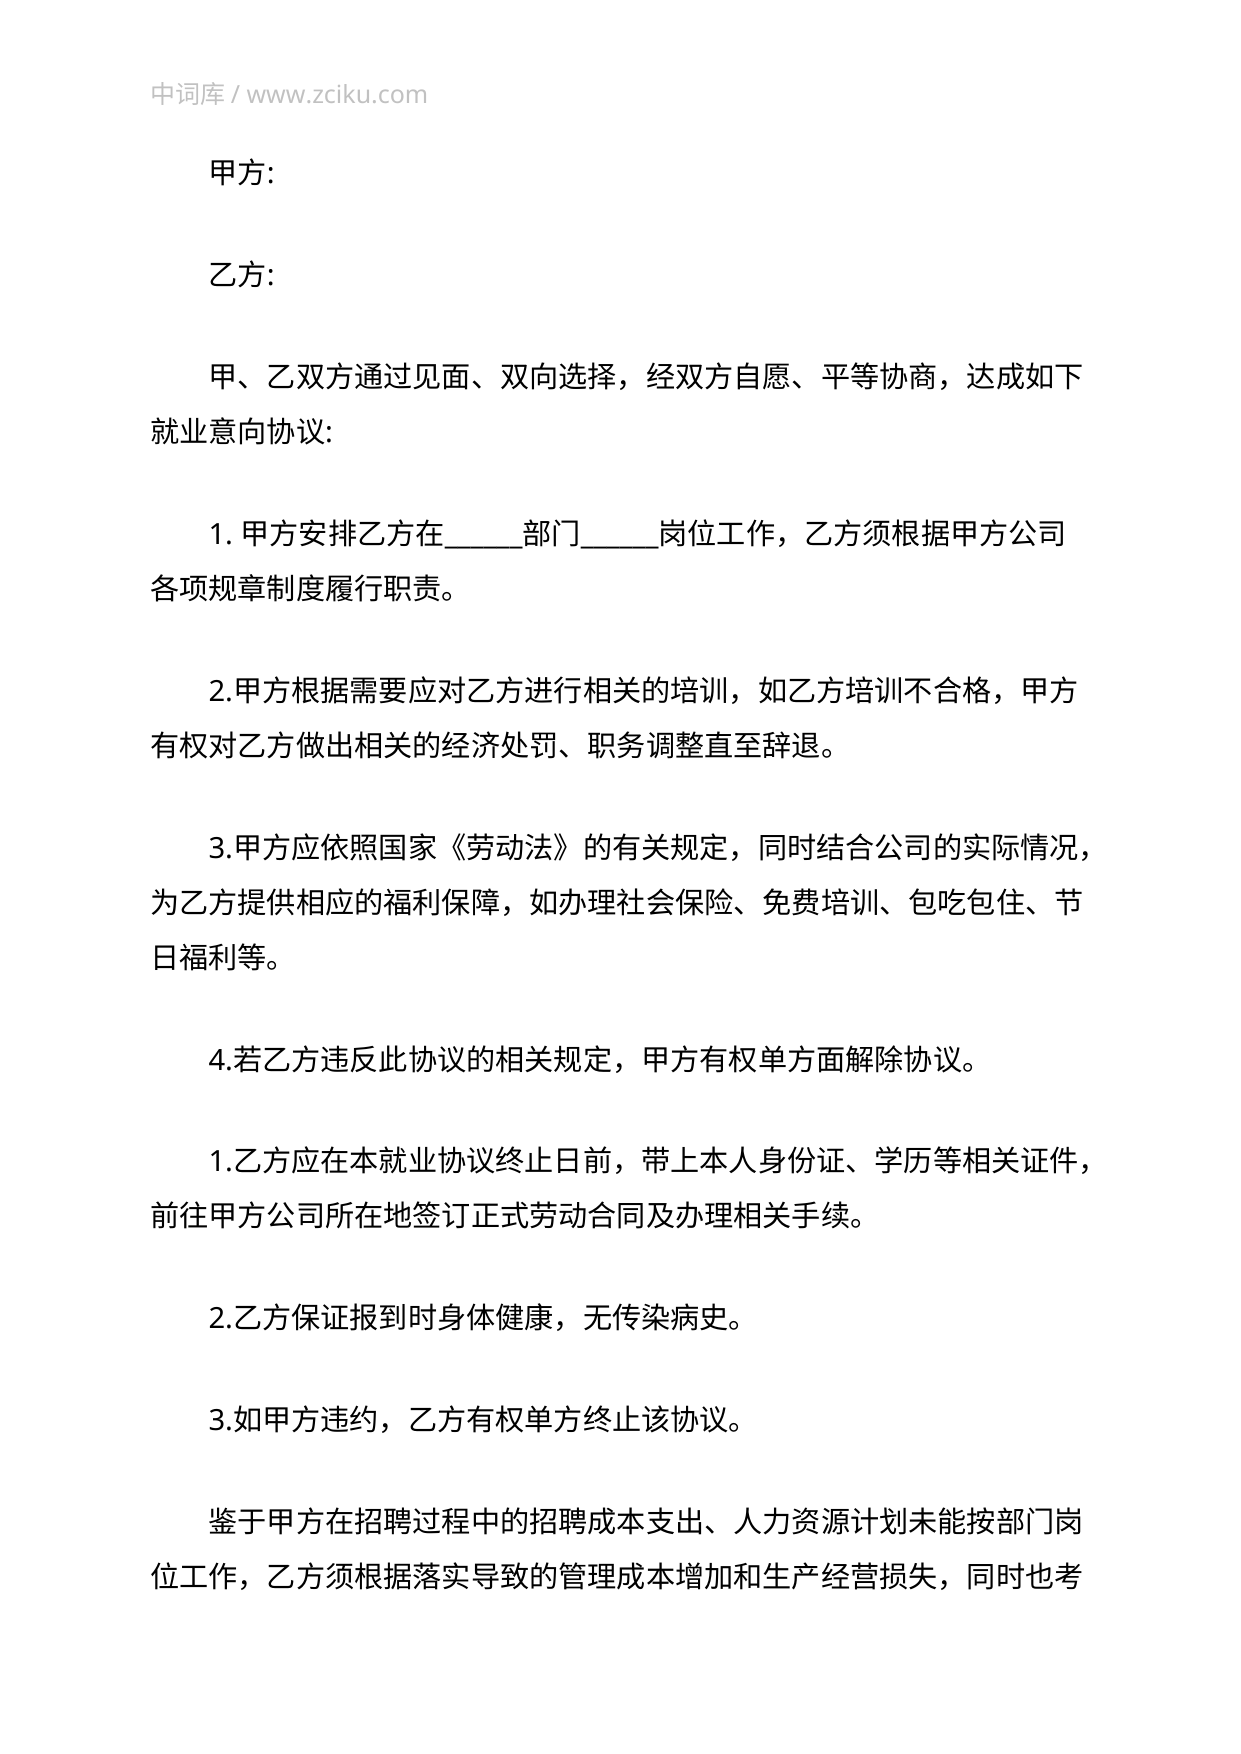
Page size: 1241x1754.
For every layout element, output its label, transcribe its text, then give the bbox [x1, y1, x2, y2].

text 3.甲方应依照国家《劳动法》的有关规定，同时结合公司的实际情况，为乙方提供相应的福利保障，如办理社会保险、免费培训、包吃包住、节日福利等。 [150, 824, 1090, 977]
text 1. 甲方安排乙方在______部门______岗位工作，乙方须根据甲方公司各项规章制度履行职责。 [150, 511, 1090, 608]
text 甲、乙双方通过见面、双向选择，经双方自愿、平等协商，达成如下就业意向协议: [150, 354, 1090, 451]
text 3.如甲方违约，乙方有权单方终止该协议。 [150, 1397, 1090, 1439]
text 4.若乙方违反此协议的相关规定，甲方有权单方面解除协议。 [150, 1036, 1090, 1078]
text 2.甲方根据需要应对乙方进行相关的培训，如乙方培训不合格，甲方有权对乙方做出相关的经济处罚、职务调整直至辞退。 [150, 668, 1090, 765]
text 1.乙方应在本就业协议终止日前，带上本人身份证、学历等相关证件，前往甲方公司所在地签订正式劳动合同及办理相关手续。 [150, 1138, 1090, 1235]
text 2.乙方保证报到时身体健康，无传染病史。 [150, 1295, 1090, 1337]
text 甲方: [150, 150, 1090, 192]
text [150, 1499, 1090, 1596]
text 乙方: [150, 252, 1090, 294]
